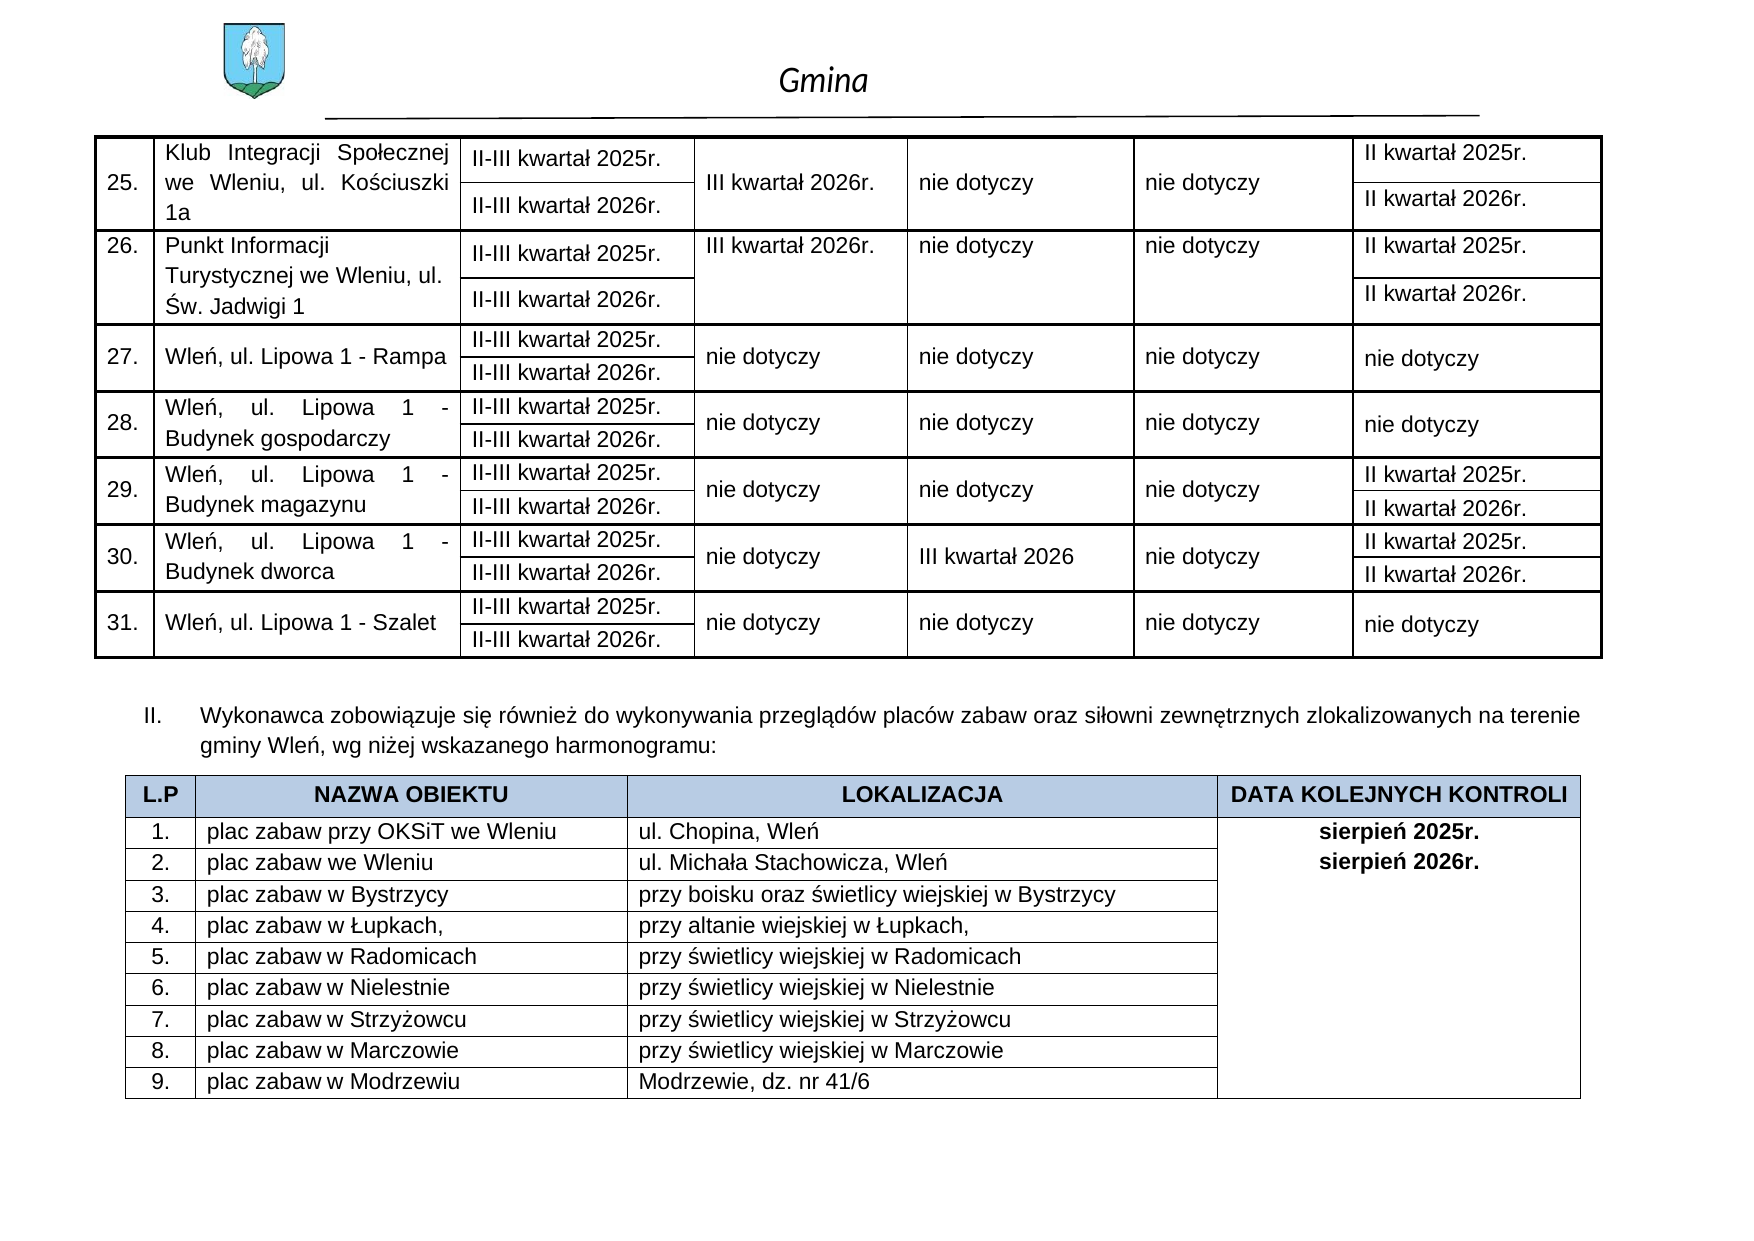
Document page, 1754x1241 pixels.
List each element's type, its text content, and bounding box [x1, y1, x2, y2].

table_cell II-III kwartał 2026r. [461, 558, 694, 589]
table_cell II-III kwartał 2026r. [461, 425, 694, 456]
table_cell plac zabaw przy OKSiT we Wleniu [196, 818, 627, 848]
picture [223, 23, 285, 99]
table_cell 4. [126, 912, 195, 942]
table_cell 5. [126, 943, 195, 973]
table_cell przy świetlicy wiejskiej w Strzyżowcu [628, 1006, 1217, 1036]
table_cell ul. Chopina, Wleń [628, 818, 1217, 848]
table_cell Punkt Informacji Turystycznej we Wleniu, ul. Św. Jadwigi 1 [155, 232, 460, 323]
table_cell 31. [97, 593, 153, 656]
table_cell nie dotyczy [908, 139, 1133, 229]
table_cell 1. [126, 818, 195, 848]
table_cell II kwartał 2026r. [1354, 491, 1600, 523]
table_cell 7. [126, 1006, 195, 1036]
table_cell nie dotyczy [695, 593, 907, 656]
table_cell II-III kwartał 2025r. [461, 139, 694, 181]
table_cell przy boisku oraz świetlicy wiejskiej w Bystrzycy [628, 881, 1217, 911]
table_cell przy altanie wiejskiej w Łupkach, [628, 912, 1217, 942]
table_cell 28. [97, 393, 153, 456]
table_cell plac zabaw w Strzyżowcu [196, 1006, 627, 1036]
table_cell przy świetlicy wiejskiej w Radomicach [628, 943, 1217, 973]
table_cell II-III kwartał 2025r. [461, 526, 694, 556]
table_cell 30. [97, 526, 153, 589]
table_cell nie dotyczy [908, 459, 1133, 523]
table_cell II-III kwartał 2025r. [461, 232, 694, 277]
table_cell przy świetlicy wiejskiej w Nielestnie [628, 974, 1217, 1004]
table_cell II-III kwartał 2025r. [461, 593, 694, 623]
table_cell II-III kwartał 2026r. [461, 491, 694, 523]
table_cell II-III kwartał 2026r. [461, 183, 694, 229]
table_cell 26. [97, 232, 153, 323]
table_cell III kwartał 2026r. [695, 139, 907, 229]
table_cell nie dotyczy [695, 326, 907, 389]
table_cell nie dotyczy [1135, 232, 1352, 323]
table_cell plac zabaw w Łupkach, [196, 912, 627, 942]
table_header LOKALIZACJA [628, 776, 1217, 817]
table_cell II kwartał 2026r. [1354, 558, 1600, 589]
table_cell II kwartał 2025r. [1354, 139, 1600, 181]
table_cell nie dotyczy [1135, 526, 1352, 589]
table_cell przy świetlicy wiejskiej w Marczowie [628, 1037, 1217, 1067]
table_cell nie dotyczy [695, 459, 907, 523]
table_cell ul. Michała Stachowicza, Wleń [628, 849, 1217, 879]
table_header L.P [126, 776, 195, 817]
table_cell Modrzewie, dz. nr 41/6 [628, 1068, 1217, 1098]
table_cell nie dotyczy [1354, 393, 1600, 456]
table_cell 6. [126, 974, 195, 1004]
table_cell nie dotyczy [695, 526, 907, 589]
table_cell 3. [126, 881, 195, 911]
table_cell III kwartał 2026 [908, 526, 1133, 589]
table_cell nie dotyczy [1135, 326, 1352, 389]
table_cell nie dotyczy [908, 393, 1133, 456]
table_header NAZWA OBIEKTU [196, 776, 627, 817]
table_cell II kwartał 2025r. [1354, 526, 1600, 556]
table_cell Wleń, ul. Lipowa 1 - Budynek magazynu [155, 459, 460, 523]
table_cell II-III kwartał 2026r. [461, 625, 694, 656]
table_cell Wleń, ul. Lipowa 1 - Rampa [155, 326, 460, 389]
table_cell nie dotyczy [908, 326, 1133, 389]
table_header DATA KOLEJNYCH KONTROLI [1218, 776, 1580, 817]
table_cell II-III kwartał 2026r. [461, 358, 694, 389]
table_cell 2. [126, 849, 195, 879]
table_cell plac zabaw w Radomicach [196, 943, 627, 973]
table_cell 25. [97, 139, 153, 229]
table_cell 9. [126, 1068, 195, 1098]
table_cell plac zabaw w Marczowie [196, 1037, 627, 1067]
table_cell II-III kwartał 2026r. [461, 279, 694, 323]
table_cell 27. [97, 326, 153, 389]
table_cell II-III kwartał 2025r. [461, 326, 694, 356]
table_cell Klub Integracji Społecznej we Wleniu, ul. Kościuszki 1a [155, 139, 460, 229]
table_cell nie dotyczy [1354, 593, 1600, 656]
table_cell II kwartał 2025r. [1354, 459, 1600, 489]
table_cell plac zabaw w Bystrzycy [196, 881, 627, 911]
table_cell Wleń, ul. Lipowa 1 - Budynek dworca [155, 526, 460, 589]
table_cell II kwartał 2026r. [1354, 279, 1600, 323]
table_cell nie dotyczy [1135, 459, 1352, 523]
table_cell Wleń, ul. Lipowa 1 - Szalet [155, 593, 460, 656]
list Wykonawca zobowiązuje się również do wykonywania przeglądów placów zabaw oraz siłowni zewnętrznych zlokalizowanych na terenie gminy Wleń, wg niżej wskazanego harmonogramu: [162, 702, 1581, 759]
table_cell 29. [97, 459, 153, 523]
table_cell plac zabaw we Wleniu [196, 849, 627, 879]
table_cell sierpień 2025r. sierpień 2026r. [1218, 818, 1580, 1098]
table_cell 8. [126, 1037, 195, 1067]
table_cell III kwartał 2026r. [695, 232, 907, 323]
table_cell nie dotyczy [695, 393, 907, 456]
table_cell plac zabaw w Modrzewiu [196, 1068, 627, 1098]
table_cell nie dotyczy [1354, 326, 1600, 389]
table_cell nie dotyczy [908, 232, 1133, 323]
table_cell II-III kwartał 2025r. [461, 393, 694, 423]
table_cell nie dotyczy [1135, 593, 1352, 656]
table_cell plac zabaw w Nielestnie [196, 974, 627, 1004]
table_cell II-III kwartał 2025r. [461, 459, 694, 489]
table_cell nie dotyczy [1135, 139, 1352, 229]
table_cell II kwartał 2026r. [1354, 183, 1600, 229]
table_cell II kwartał 2025r. [1354, 232, 1600, 277]
table_cell nie dotyczy [1135, 393, 1352, 456]
table_cell nie dotyczy [908, 593, 1133, 656]
table_cell Wleń, ul. Lipowa 1 - Budynek gospodarczy [155, 393, 460, 456]
